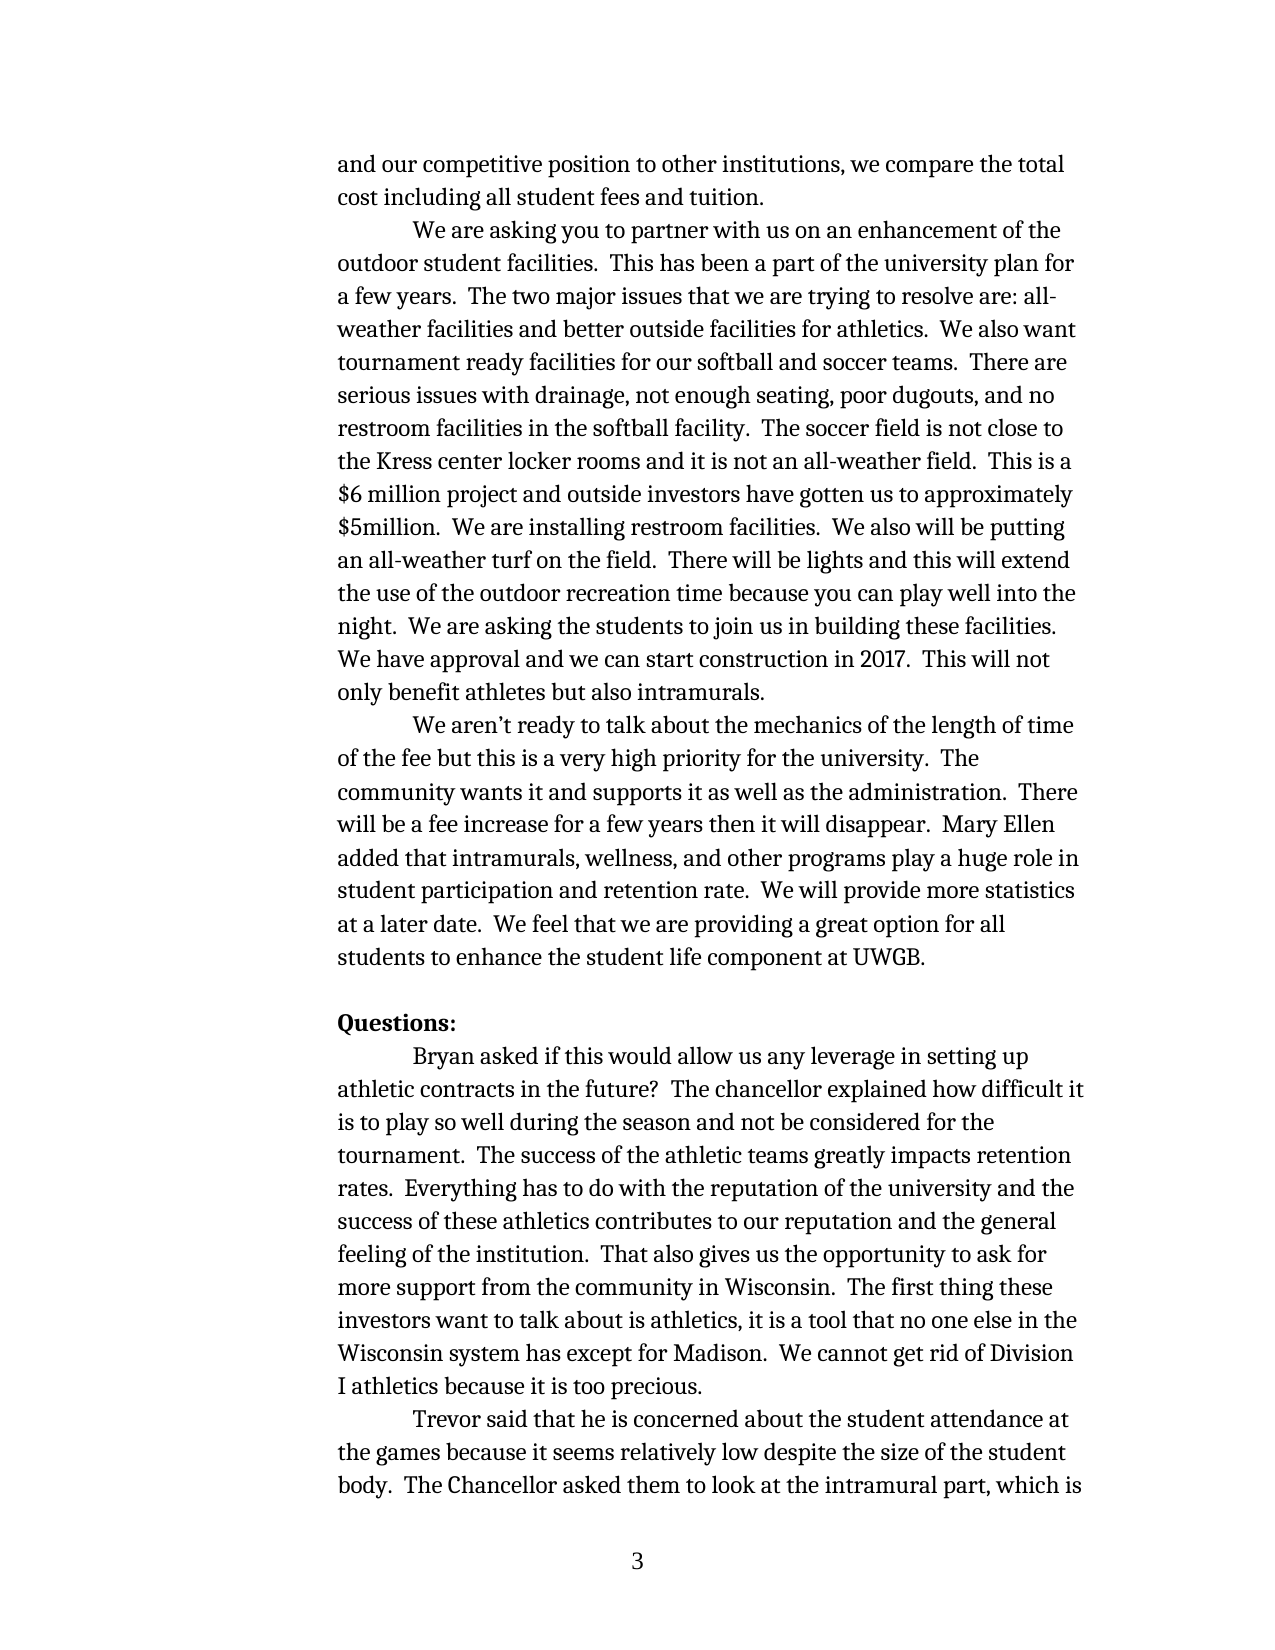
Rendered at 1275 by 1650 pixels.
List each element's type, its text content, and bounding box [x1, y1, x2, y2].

list Bryan asked if this would allow us any leverage in setting up athletic contracts in the future? The chancellor explained how difficult it is to play so well during the season and not be considered for the tournament. The success of the athletic teams greatly impacts retention rates. Everything has to do with the reputation of the university and the success of these athletics contributes to our reputation and the general feeling of the institution. That also gives us the opportunity to ask for more support from the community in Wisconsin. The first thing these investors want to talk about is athletics, it is a tool that no one else in the Wisconsin system has except for Madison. We cannot get rid of Division I athletics because it is too precious. [337, 1042, 1087, 1401]
list We are asking you to partner with us on an enhancement of the outdoor student facilities. This has been a part of the university plan for a few years. The two major issues that we are trying to resolve are: all-weather facilities and better outside facilities for athletics. We also want tournament ready facilities for our softball and soccer teams. There are serious issues with drainage, not enough seating, poor dugouts, and no restroom facilities in the softball facility. The soccer field is not close to the Kress center locker rooms and it is not an all-weather field. This is a $6 million project and outside investors have gotten us to approximately $5million. We are installing restroom facilities. We also will be putting an all-weather turf on the field. There will be lights and this will extend the use of the outdoor recreation time because you can play well into the night. We are asking the students to join us in building these facilities. We have approval and we can start construction in 2017. This will not only benefit athletes but also intramurals. [337, 216, 1087, 707]
list We aren’t ready to talk about the mechanics of the length of time of the fee but this is a very high priority for the university. The community wants it and supports it as well as the administration. There will be a fee increase for a few years then it will disappear. Mary Ellen added that intramurals, wellness, and other programs play a huge role in student participation and retention rate. We will provide more statistics at a later date. We feel that we are providing a great option for all students to enhance the student life component at UWGB. [337, 711, 1087, 971]
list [337, 150, 1087, 212]
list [337, 1405, 1087, 1499]
list Questions: [337, 1008, 1087, 1037]
